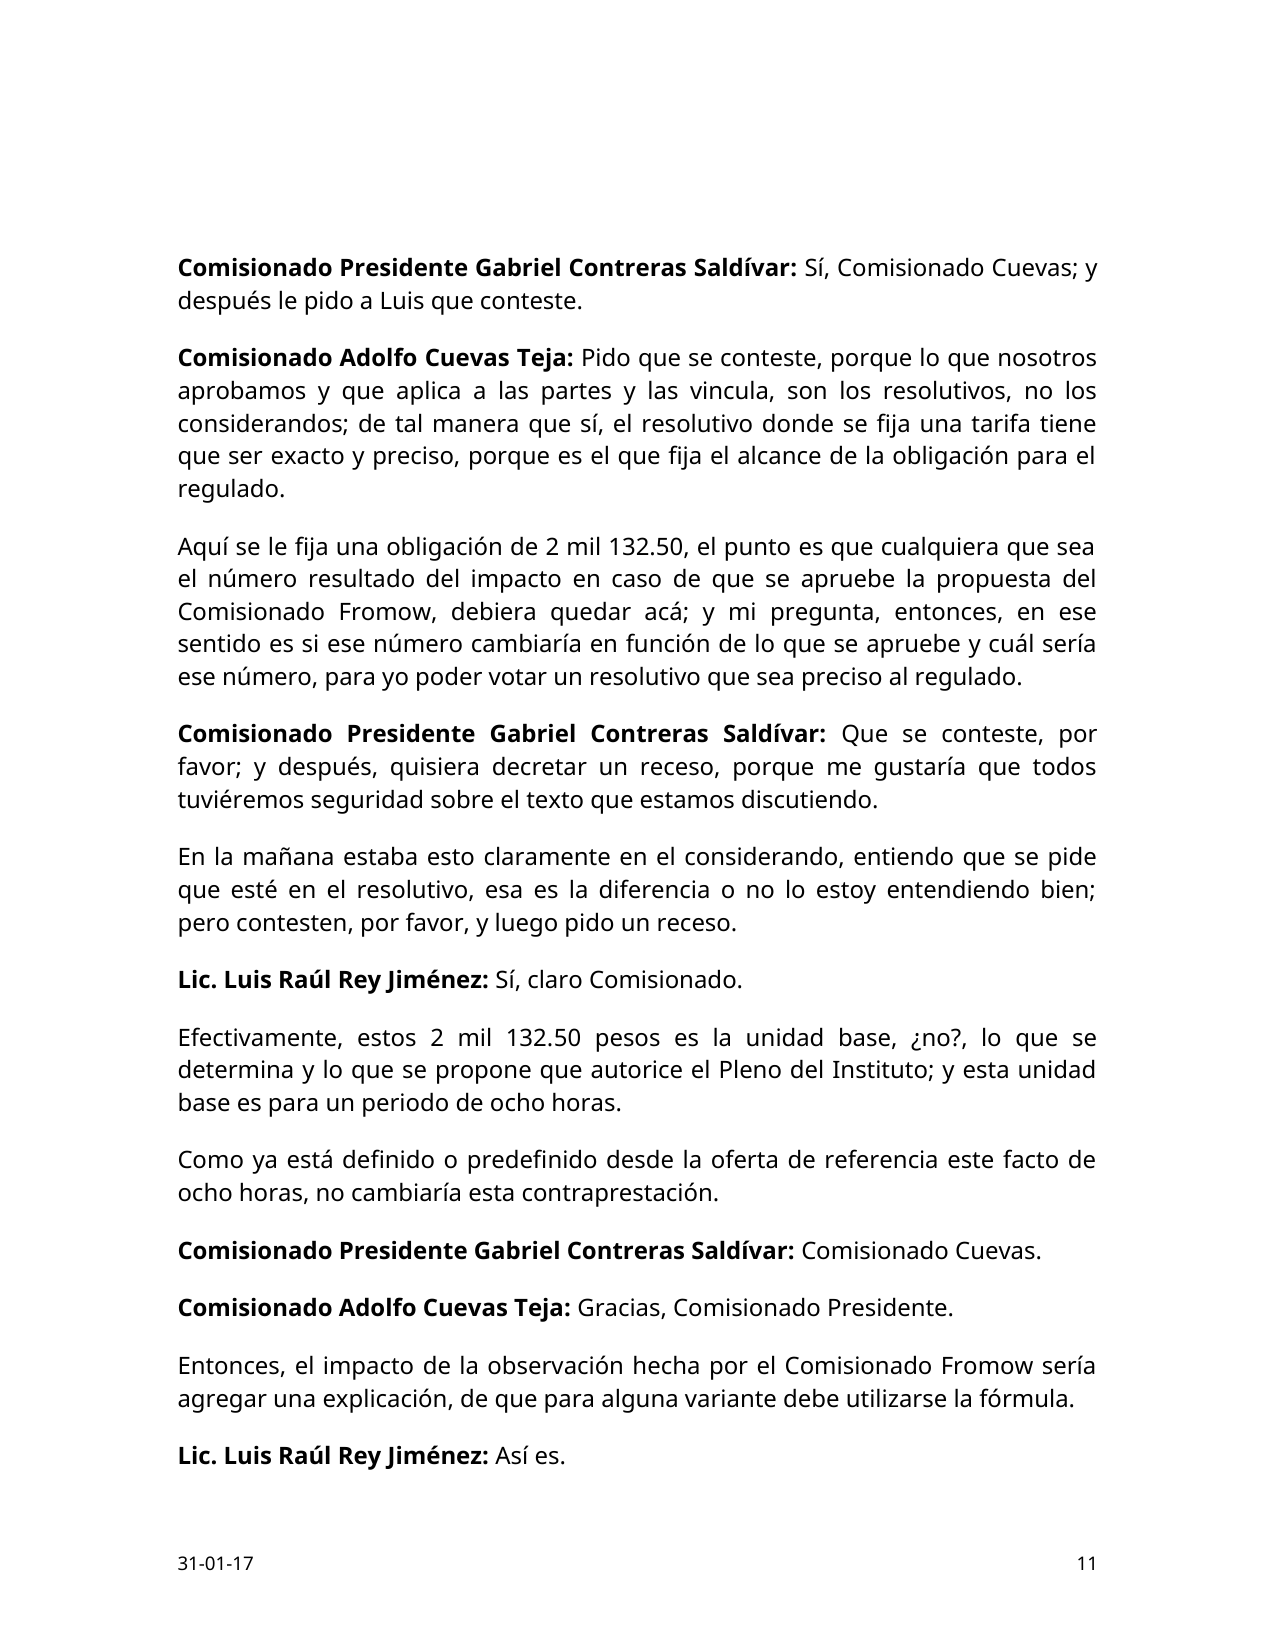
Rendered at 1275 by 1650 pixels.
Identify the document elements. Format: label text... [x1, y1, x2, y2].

text Como ya está definido o predefinido desde la oferta de referencia este facto de ocho horas, no cambiaría esta contraprestación. [177, 1143, 1098, 1208]
text Comisionado Adolfo Cuevas Teja: Pido que se conteste, porque lo que nosotros aprobamos y que aplica a las partes y las vincula, son los resolutivos, no los considerandos; de tal manera que sí, el resolutivo donde se fija una tarifa tiene que ser exacto y preciso, porque es el que fija el alcance de la obligación para el regulado. [177, 341, 1098, 504]
text Lic. Luis Raúl Rey Jiménez: Así es. [177, 1439, 1098, 1472]
text Comisionado Presidente Gabriel Contreras Saldívar: Que se conteste, por favor; y después, quisiera decretar un receso, porque me gustaría que todos tuviéremos seguridad sobre el texto que estamos discutiendo. [177, 717, 1098, 815]
text Entonces, el impacto de la observación hecha por el Comisionado Fromow sería agregar una explicación, de que para alguna variante debe utilizarse la fórmula. [177, 1349, 1098, 1414]
text Comisionado Presidente Gabriel Contreras Saldívar: Sí, Comisionado Cuevas; y después le pido a Luis que conteste. [177, 251, 1098, 316]
text En la mañana estaba esto claramente en el considerando, entiendo que se pide que esté en el resolutivo, esa es la diferencia o no lo estoy entendiendo bien; pero contesten, por favor, y luego pido un receso. [177, 840, 1098, 938]
text Efectivamente, estos 2 mil 132.50 pesos es la unidad base, ¿no?, lo que se determina y lo que se propone que autorice el Pleno del Instituto; y esta unidad base es para un periodo de ocho horas. [177, 1021, 1098, 1118]
text Aquí se le fija una obligación de 2 mil 132.50, el punto es que cualquiera que sea el número resultado del impacto en caso de que se apruebe la propuesta del Comisionado Fromow, debiera quedar acá; y mi pregunta, entonces, en ese sentido es si ese número cambiaría en función de lo que se apruebe y cuál sería ese número, para yo poder votar un resolutivo que sea preciso al regulado. [177, 529, 1098, 692]
text Comisionado Adolfo Cuevas Teja: Gracias, Comisionado Presidente. [177, 1291, 1098, 1324]
text Lic. Luis Raúl Rey Jiménez: Sí, claro Comisionado. [177, 963, 1098, 996]
text Comisionado Presidente Gabriel Contreras Saldívar: Comisionado Cuevas. [177, 1233, 1098, 1266]
